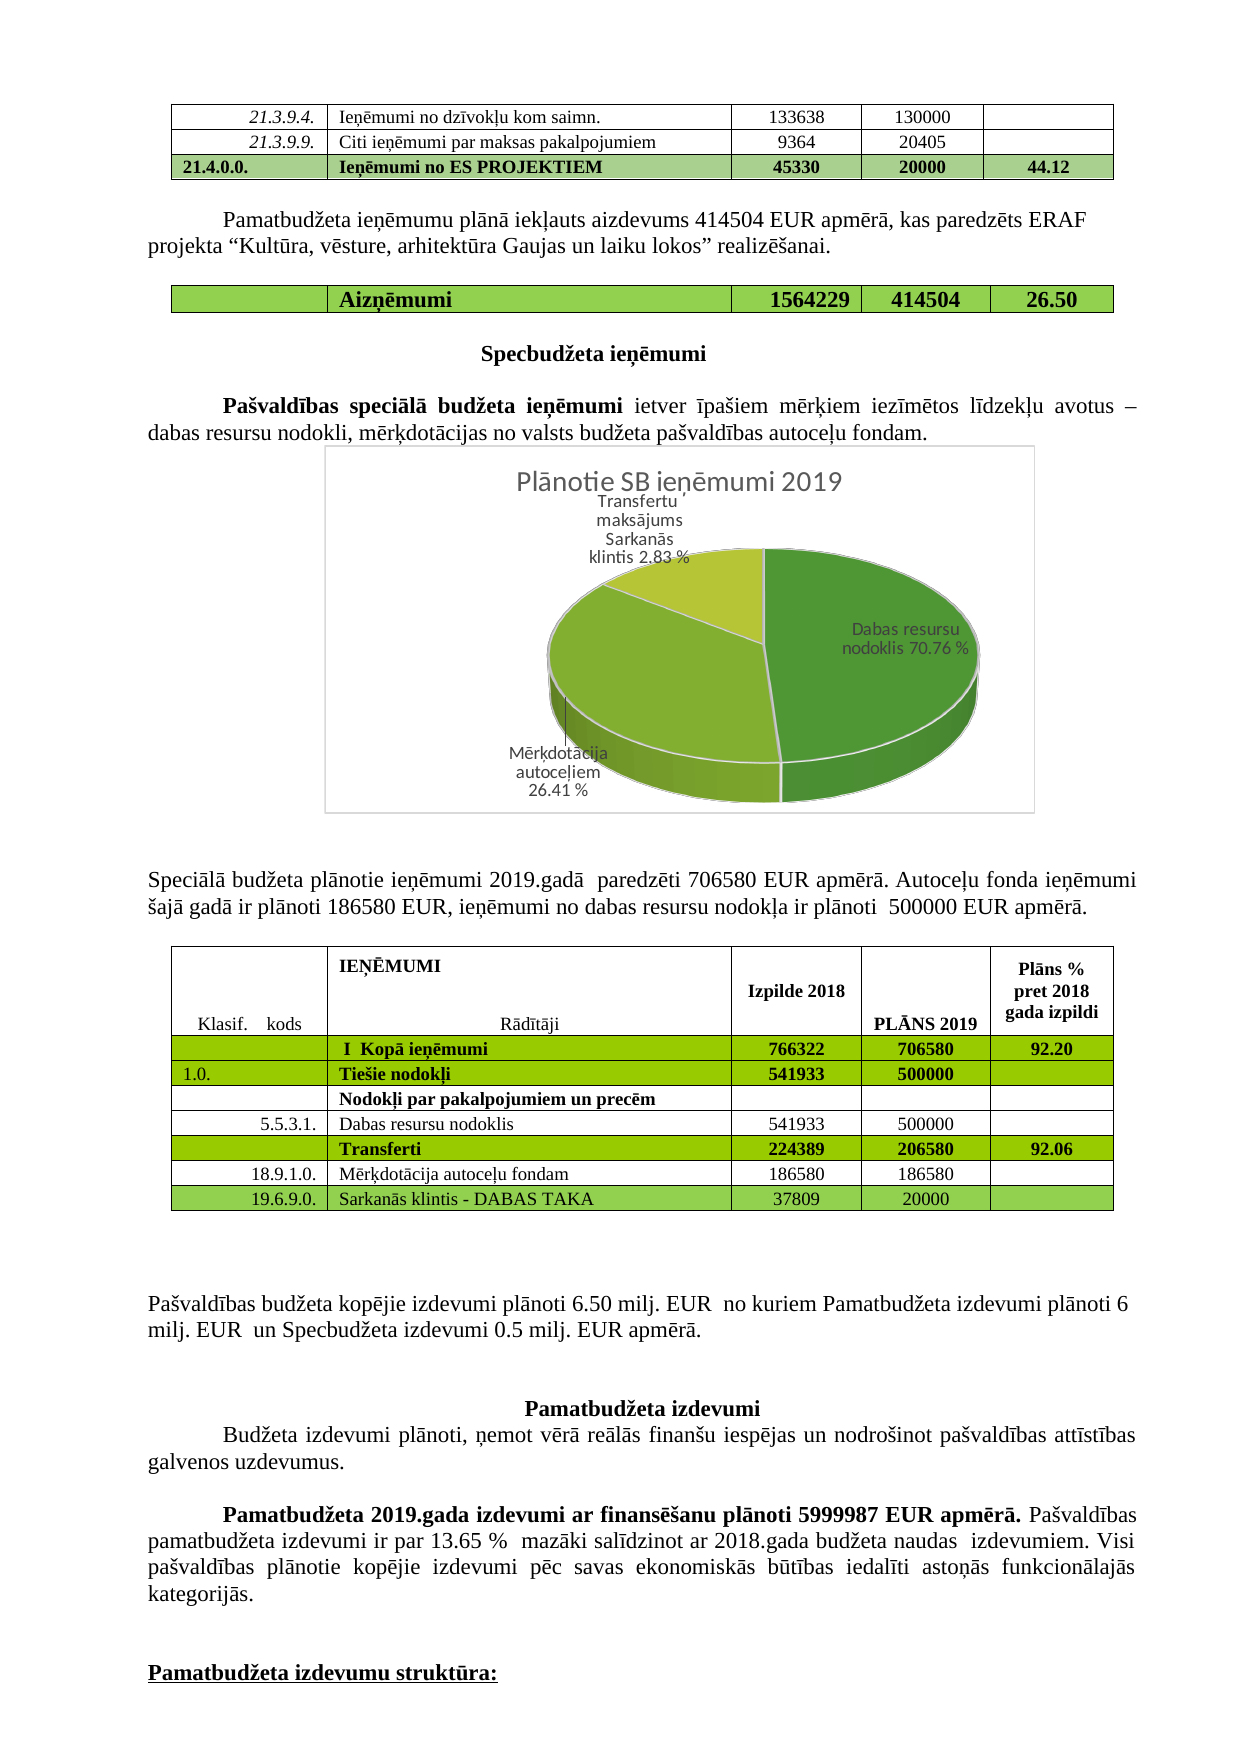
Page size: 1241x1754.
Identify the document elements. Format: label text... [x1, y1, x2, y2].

text Pamatbudžeta izdevumu struktūra: [148, 1659, 1137, 1685]
table_cell I Kopā ieņēmumi [328, 1036, 731, 1060]
table_cell 21.3.9.9. [172, 130, 327, 153]
table_cell 541933 [732, 1061, 861, 1085]
table_cell [732, 1086, 861, 1110]
table_cell [991, 1186, 1113, 1210]
table_cell 500000 [862, 1111, 990, 1135]
table_cell Citi ieņēmumi par maksas pakalpojumiem [328, 130, 731, 153]
table_cell [172, 1036, 327, 1060]
table_cell 19.6.9.0. [172, 1186, 327, 1210]
table_header Izpilde 2018 [732, 947, 861, 1035]
table_cell Ieņēmumi no ES PROJEKTIEM [328, 155, 731, 178]
table_cell 45330 [732, 155, 861, 178]
table_cell 92.06 [991, 1136, 1113, 1160]
text Speciālā budžeta plānotie ieņēmumi 2019.gadā paredzēti 706580 EUR apmērā. Autoceļu fonda ieņēmumi šajā gadā ir plānoti 186580 EUR, ieņēmumi no dabas resursu nodokļa ir plānoti 500000 EUR apmērā. [148, 867, 1137, 919]
table_cell 20000 [862, 155, 983, 178]
table_cell Sarkanās klintis - DABAS TAKA [328, 1186, 731, 1210]
table_cell 500000 [862, 1061, 990, 1085]
table_cell Klasif. kods [172, 977, 327, 1035]
table_cell 130000 [862, 105, 983, 128]
table_cell 5.5.3.1. [172, 1111, 327, 1135]
table_cell [862, 1086, 990, 1110]
table_cell 133638 [732, 105, 861, 128]
table_header [172, 947, 327, 977]
table_cell [991, 1111, 1113, 1135]
table_cell Tiešie nodokļi [328, 1061, 731, 1085]
table_cell Mērķdotācija autoceļu fondam [328, 1161, 731, 1185]
table_cell [991, 1086, 1113, 1110]
table_cell 21.3.9.4. [172, 105, 327, 128]
table_cell 20000 [862, 1186, 990, 1210]
table_cell 186580 [732, 1161, 861, 1185]
table_cell Ieņēmumi no dzīvokļu kom saimn. [328, 105, 731, 128]
table_cell 44.12 [984, 155, 1113, 178]
table_cell 21.4.0.0. [172, 155, 327, 178]
table_header IEŅĒMUMI [328, 947, 731, 977]
table_cell [984, 105, 1113, 128]
text Pašvaldības budžeta kopējie izdevumi plānoti 6.50 milj. EUR no kuriem Pamatbudžeta izdevumi plānoti 6 milj. EUR un Specbudžeta izdevumi 0.5 milj. EUR apmērā. [148, 1290, 1137, 1342]
text Pamatbudžeta izdevumi [148, 1395, 1137, 1422]
text Pamatbudžeta 2019.gada izdevumi ar finansēšanu plānoti 5999987 EUR apmērā. Pašvaldības pamatbudžeta izdevumi ir par 13.65 % mazāki salīdzinot ar 2018.gada budžeta naudas izdevumiem. Visi pašvaldības plānotie kopējie izdevumi pēc savas ekonomiskās būtības iedalīti astoņās funkcionālajās kategorijās. [148, 1501, 1137, 1606]
table_cell 541933 [732, 1111, 861, 1135]
text Specbudžeta ieņēmumi [148, 340, 1137, 366]
table_cell [172, 1086, 327, 1110]
table_cell [991, 1161, 1113, 1185]
table_cell 1.0. [172, 1061, 327, 1085]
table_cell 224389 [732, 1136, 861, 1160]
table_header [172, 286, 327, 312]
table_cell 206580 [862, 1136, 990, 1160]
table_cell Rādītāji [328, 977, 731, 1035]
table_cell 92.20 [991, 1036, 1113, 1060]
table_header 414504 [862, 286, 990, 312]
table_cell 20405 [862, 130, 983, 153]
text Pamatbudžeta ieņēmumu plānā iekļauts aizdevums 414504 EUR apmērā, kas paredzēts ERAF projekta “Kultūra, vēsture, arhitektūra Gaujas un laiku lokos” realizēšanai. [148, 206, 1137, 258]
text Pašvaldības speciālā budžeta ieņēmumi ietver īpašiem mērķiem iezīmētos līdzekļu avotus – dabas resursu nodokli, mērķdotācijas no valsts budžeta pašvaldības autoceļu fondam. [148, 392, 1137, 445]
table_cell [984, 130, 1113, 153]
table_cell 186580 [862, 1161, 990, 1185]
table_cell Dabas resursu nodoklis [328, 1111, 731, 1135]
text Budžeta izdevumi plānoti, ņemot vērā reālās finanšu iespējas un nodrošinot pašvaldības attīstības galvenos uzdevumus. [148, 1422, 1137, 1474]
table_cell 766322 [732, 1036, 861, 1060]
table_cell 706580 [862, 1036, 990, 1060]
table_cell Nodokļi par pakalpojumiem un precēm [328, 1086, 731, 1110]
table_header Plāns % pret 2018 gada izpildi [991, 947, 1113, 1035]
table_header Aizņēmumi [328, 286, 731, 312]
table_header 26.50 [991, 286, 1113, 312]
table_cell 37809 [732, 1186, 861, 1210]
table_cell 9364 [732, 130, 861, 153]
table_header PLĀNS 2019 [862, 947, 990, 1035]
table_header 1564229 [732, 286, 861, 312]
table_cell 18.9.1.0. [172, 1161, 327, 1185]
table_cell Transferti [328, 1136, 731, 1160]
table_cell [172, 1136, 327, 1160]
table_cell [991, 1061, 1113, 1085]
